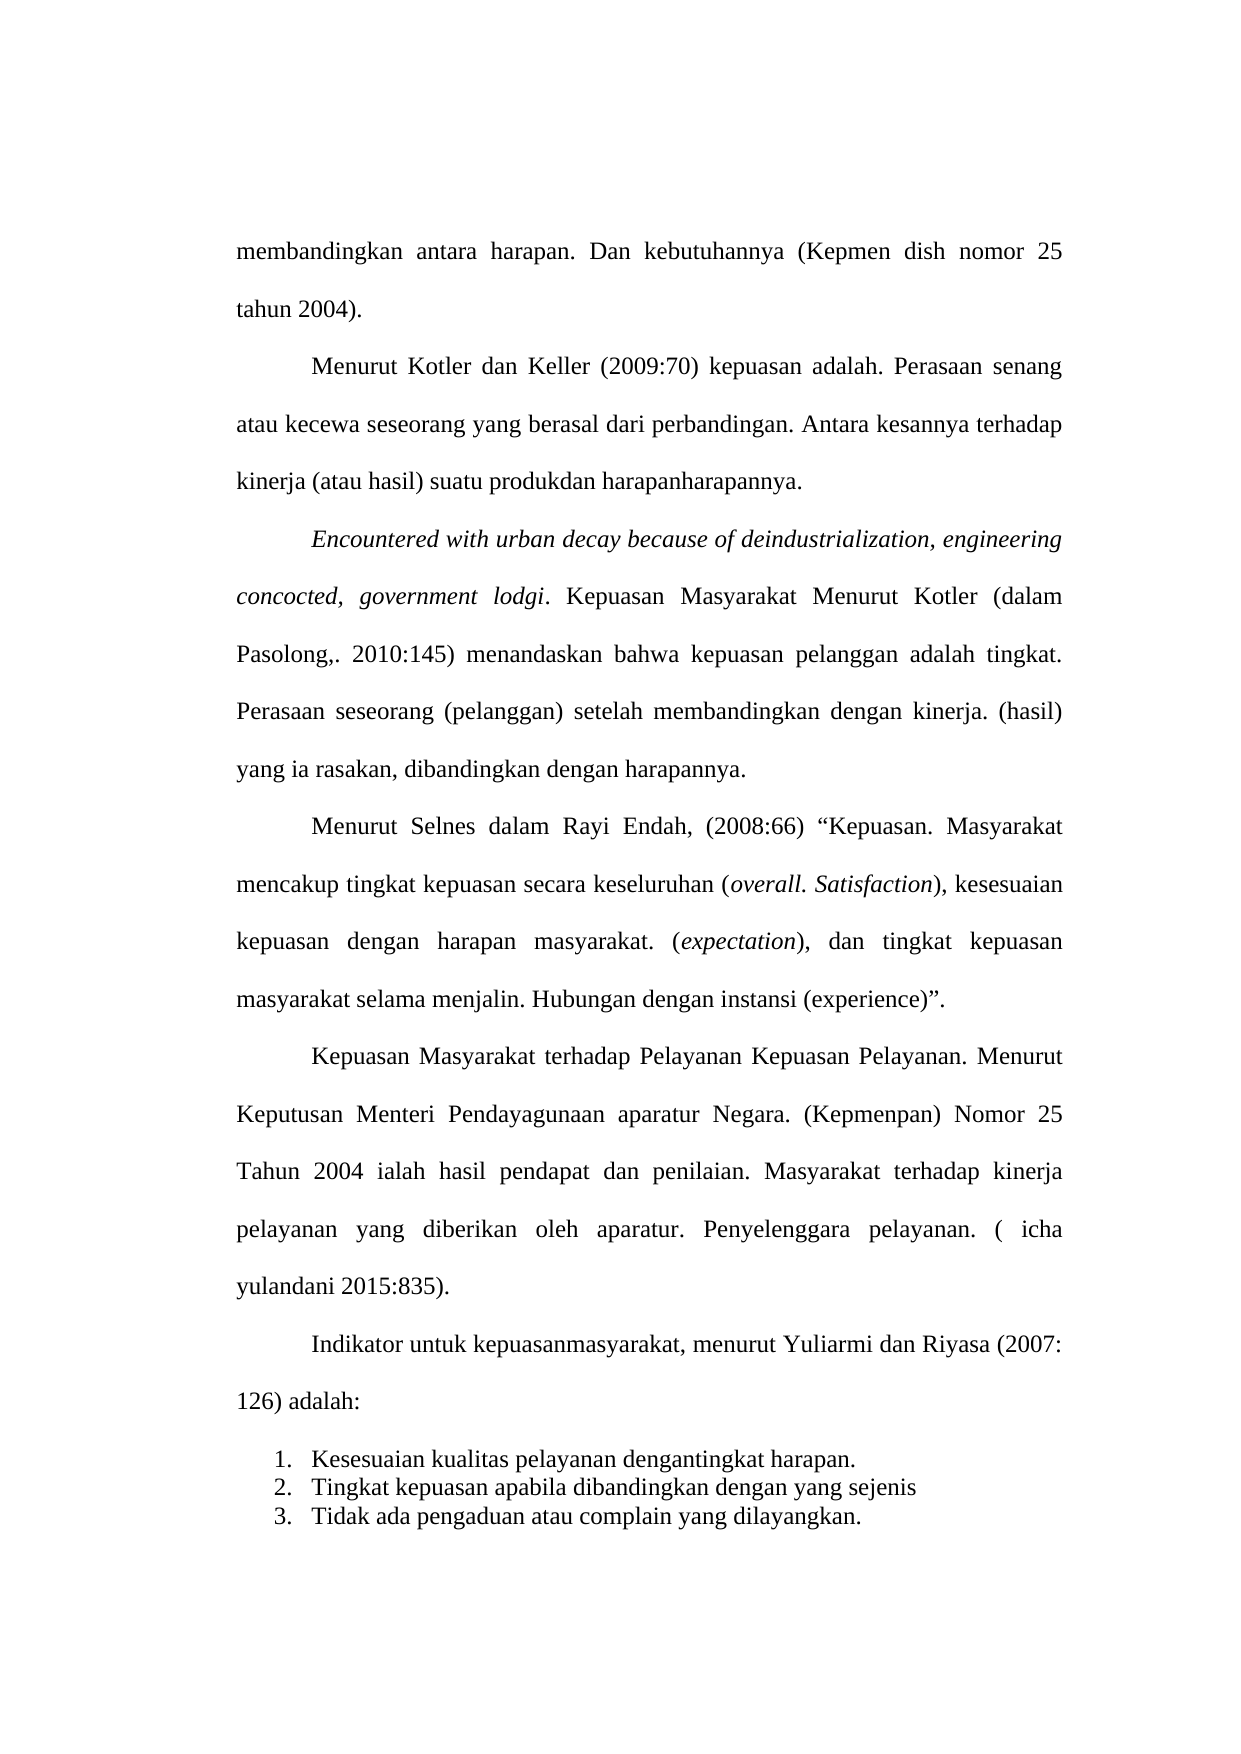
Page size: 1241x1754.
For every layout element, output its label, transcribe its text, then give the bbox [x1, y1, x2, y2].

text Indikator untuk kepuasanmasyarakat, menurut Yuliarmi dan Riyasa (2007: 126) adalah: [236, 1329, 1063, 1415]
text Menurut Kotler dan Keller (2009:70) kepuasan adalah. Perasaan senang atau kecewa seseorang yang berasal dari perbandingan. Antara kesannya terhadap kinerja (atau hasil) suatu produkdan harapanharapannya. [236, 351, 1063, 495]
list Kesesuaian kualitas pelayanan dengantingkat harapan. [274, 1444, 1063, 1472]
text Kepuasan Masyarakat terhadap Pelayanan Kepuasan Pelayanan. Menurut Keputusan Menteri Pendayagunaan aparatur Negara. (Kepmenpan) Nomor 25 Tahun 2004 ialah hasil pendapat dan penilaian. Masyarakat terhadap kinerja pelayanan yang diberikan oleh aparatur. Penyelenggara pelayanan. ( icha yulandani 2015:835). [236, 1041, 1063, 1300]
list Tidak ada pengaduan atau complain yang dilayangkan. [274, 1501, 1063, 1530]
text Menurut Selnes dalam Rayi Endah, (2008:66) “Kepuasan. Masyarakat mencakup tingkat kepuasan secara keseluruhan (overall. Satisfaction), kesesuaian kepuasan dengan harapan masyarakat. (expectation), dan tingkat kepuasan masyarakat selama menjalin. Hubungan dengan instansi (experience)”. [236, 811, 1063, 1012]
text Encountered with urban decay because of deindustrialization, engineering concocted, government lodgi. Kepuasan Masyarakat Menurut Kotler (dalam Pasolong,. 2010:145) menandaskan bahwa kepuasan pelanggan adalah tingkat. Perasaan seseorang (pelanggan) setelah membandingkan dengan kinerja. (hasil) yang ia rasakan, dibandingkan dengan harapannya. [236, 524, 1063, 782]
list Tingkat kepuasan apabila dibandingkan dengan yang sejenis [274, 1472, 1063, 1501]
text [236, 236, 1063, 322]
